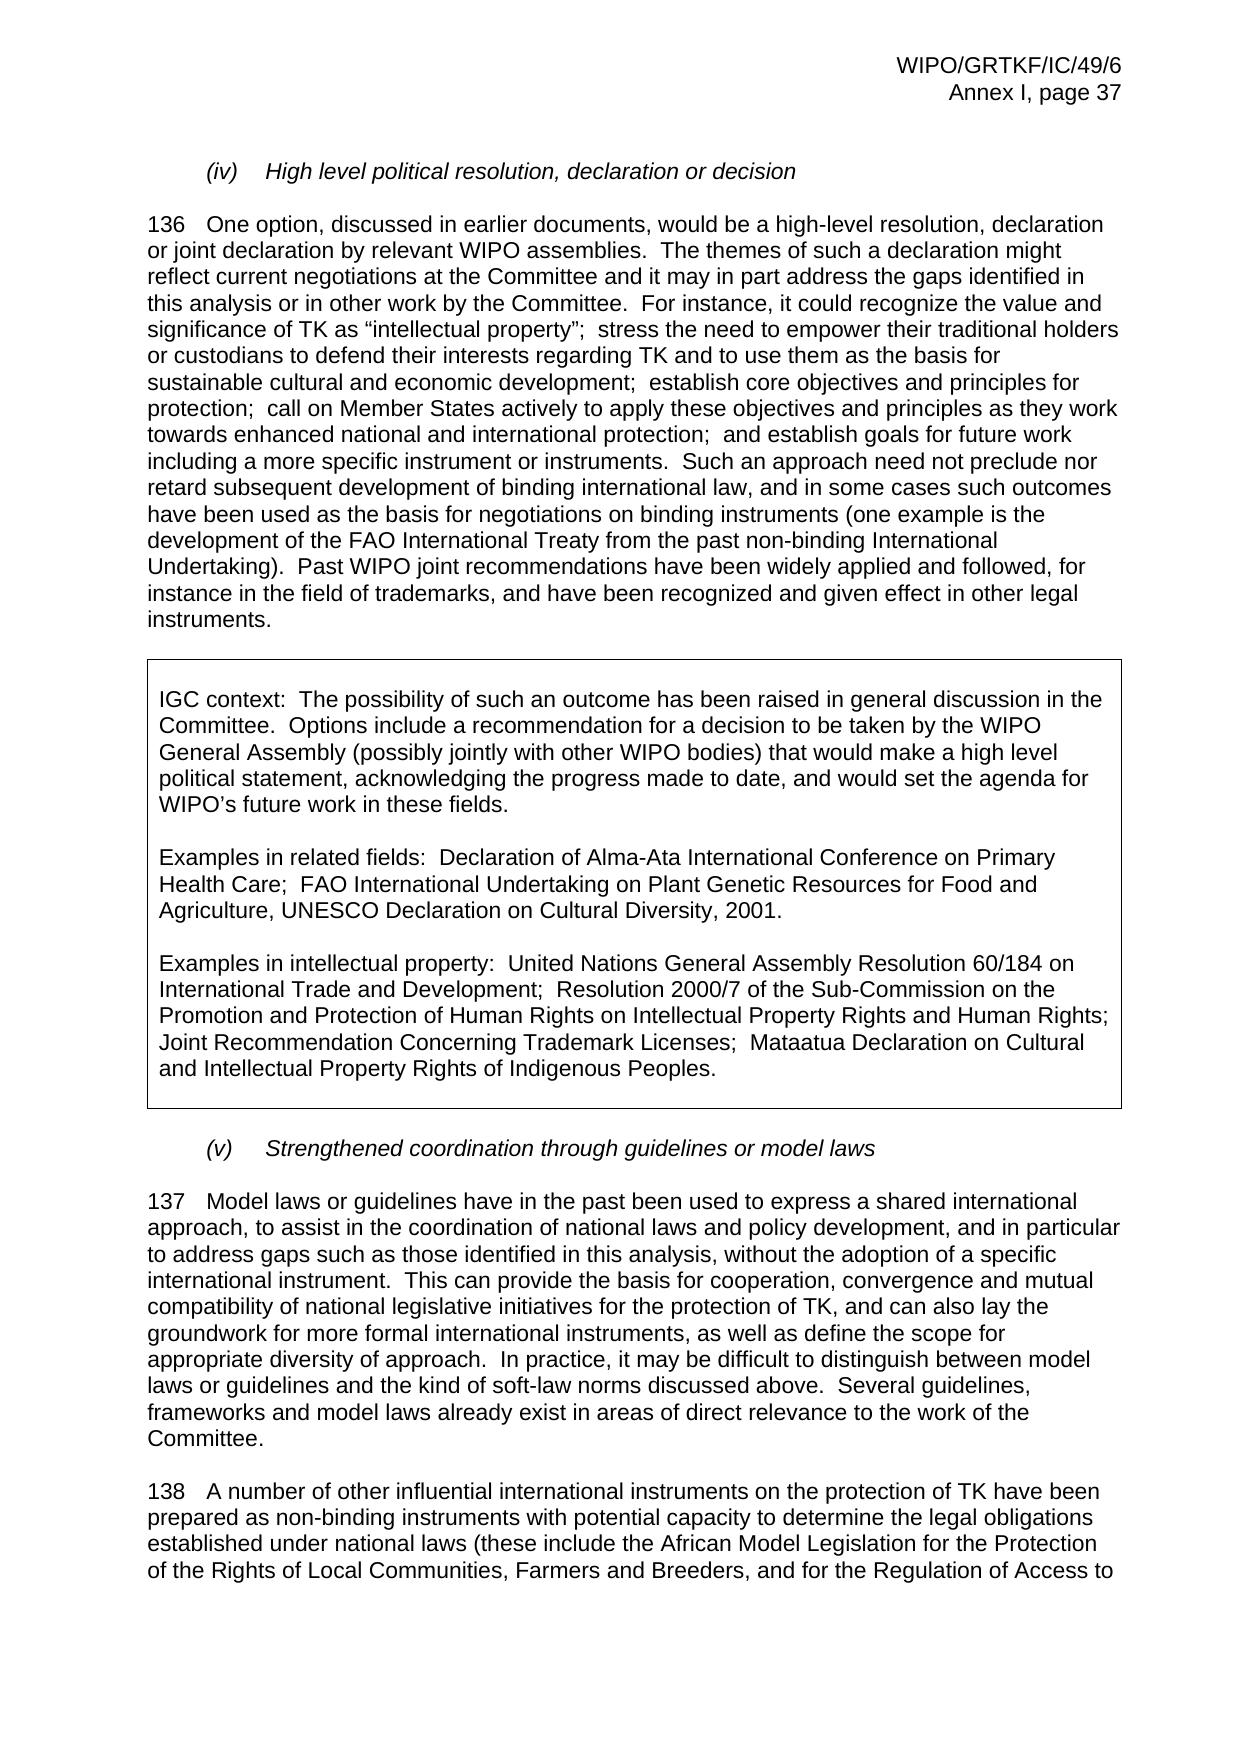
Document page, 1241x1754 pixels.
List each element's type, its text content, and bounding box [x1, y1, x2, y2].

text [147, 1478, 1122, 1583]
table_header IGC context: The possibility of such an outcome has been raised in general discussion in the Committee. Options include a recommendation for a decision to be taken by the WIPO General Assembly (possibly jointly with other WIPO bodies) that would make a high level political statement, acknowledging the progress made to date, and would set the agenda for WIPO’s future work in these fields. Examples in related fields: Declaration of Alma-Ata International Conference on Primary Health Care; FAO International Undertaking on Plant Genetic Resources for Food and Agriculture, UNESCO Declaration on Cultural Diversity, 2001. Examples in intellectual property: United Nations General Assembly Resolution 60/184 on International Trade and Development; Resolution 2000/7 of the Sub-Commission on the Promotion and Protection of Human Rights on Intellectual Property Rights and Human Rights; Joint Recommendation Concerning Trademark Licenses; Mataatua Declaration on Cultural and Intellectual Property Rights of Indigenous Peoples. [148, 660, 1121, 1108]
text One option, discussed in earlier documents, would be a high-level resolution, declaration or joint declaration by relevant WIPO assemblies. The themes of such a declaration might reflect current negotiations at the Committee and it may in part address the gaps identified in this analysis or in other work by the Committee. For instance, it could recognize the value and significance of TK as “intellectual property”; stress the need to empower their traditional holders or custodians to defend their interests regarding TK and to use them as the basis for sustainable cultural and economic development; establish core objectives and principles for protection; call on Member States actively to apply these objectives and principles as they work towards enhanced national and international protection; and establish goals for future work including a more specific instrument or instruments. Such an approach need not preclude nor retard subsequent development of binding international law, and in some cases such outcomes have been used as the basis for negotiations on binding instruments (one example is the development of the FAO International Treaty from the past non-binding International Undertaking). Past WIPO joint recommendations have been widely applied and followed, for instance in the field of trademarks, and have been recognized and given effect in other legal instruments. [147, 211, 1122, 632]
text (iv) High level political resolution, declaration or decision [147, 158, 1122, 184]
text Model laws or guidelines have in the past been used to express a shared international approach, to assist in the coordination of national laws and policy development, and in particular to address gaps such as those identified in this analysis, without the adoption of a specific international instrument. This can provide the basis for cooperation, convergence and mutual compatibility of national legislative initiatives for the protection of TK, and can also lay the groundwork for more formal international instruments, as well as define the scope for appropriate diversity of approach. In practice, it may be difficult to distinguish between model laws or guidelines and the kind of soft-law norms discussed above. Several guidelines, frameworks and model laws already exist in areas of direct relevance to the work of the Committee. [147, 1188, 1122, 1451]
text (v) Strengthened coordination through guidelines or model laws [147, 1135, 1122, 1161]
